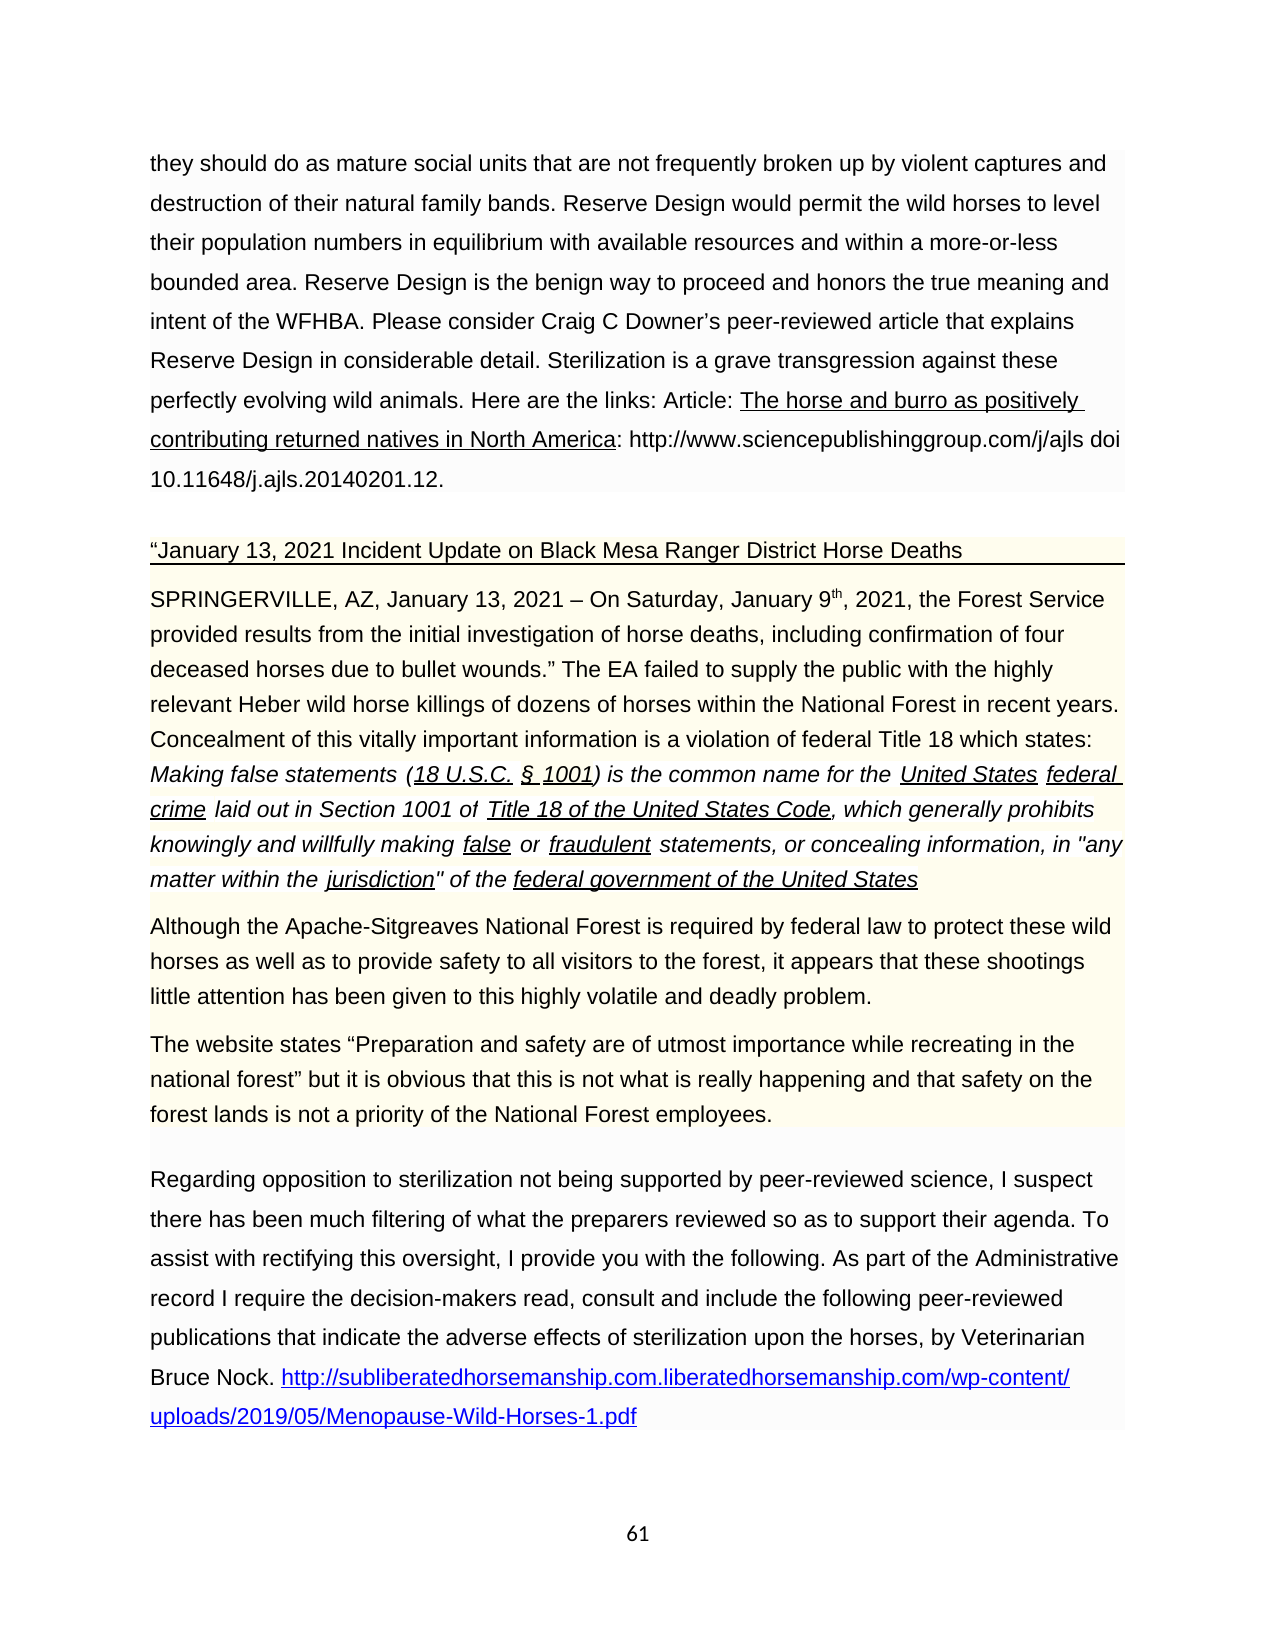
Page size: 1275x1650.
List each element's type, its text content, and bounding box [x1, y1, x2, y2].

text Although the Apache-Sitgreaves National Forest is required by federal law to protect these wild horses as well as to provide safety to all visitors to the forest, it appears that these shootings little attention has been given to this highly volatile and deadly problem. [150, 904, 1125, 1009]
text The website states “Preparation and safety are of utmost importance while recreating in the national forest” but it is obvious that this is not what is really happening and that safety on the forest lands is not a priority of the National Forest employees. [150, 1022, 1125, 1127]
text Regarding opposition to sterilization not being supported by peer-reviewed science, I suspect there has been much filtering of what the preparers reviewed so as to support their agenda. To assist with rectifying this oversight, I provide you with the following. As part of the Administrative record I require the decision-makers read, consult and include the following peer-reviewed publications that indicate the adverse effects of sterilization upon the horses, by Veterinarian Bruce Nock. http://subliberatedhorsemanship.com.liberatedhorsemanship.com/wp-content/uploads/2019/05/Menopause-Wild-Horses-1.pdf [150, 1166, 1125, 1430]
text “January 13, 2021 Incident Update on Black Mesa Ranger District Horse Deaths [150, 537, 1125, 563]
text SPRINGERVILLE, AZ, January 13, 2021 – On Saturday, January 9th, 2021, the Forest Service provided results from the initial investigation of horse deaths, including confirmation of four deceased horses due to bullet wounds.” The EA failed to supply the public with the highly relevant Heber wild horse killings of dozens of horses within the National Forest in recent years. Concealment of this vitally important information is a violation of federal Title 18 which states: Making false statements (18 U.S.C. § 1001) is the common name for the United States federal crime laid out in Section 1001 of Title 18 of the United States Code, which generally prohibits knowingly and willfully making false or fraudulent statements, or concealing information, in "any matter within the jurisdiction" of the federal government of the United States [150, 577, 1125, 892]
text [150, 150, 1125, 492]
